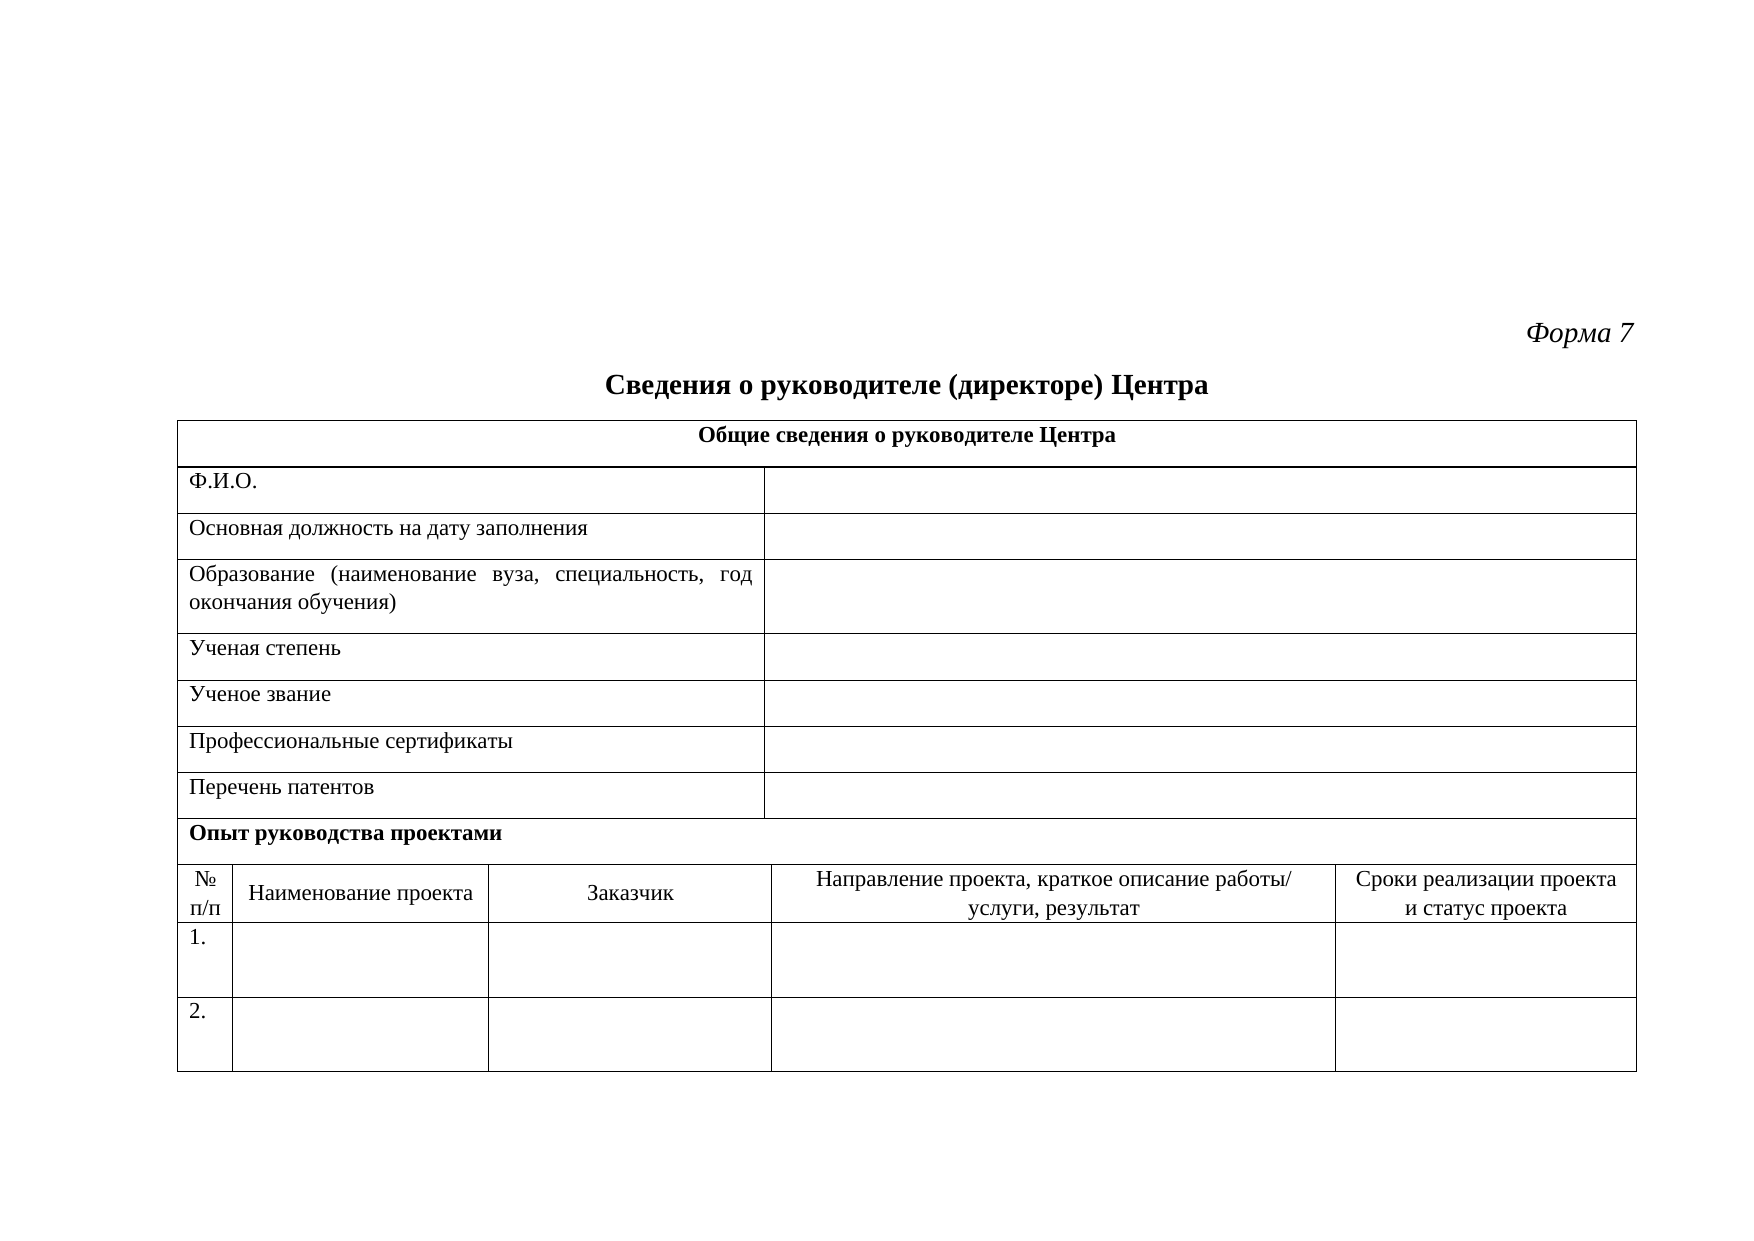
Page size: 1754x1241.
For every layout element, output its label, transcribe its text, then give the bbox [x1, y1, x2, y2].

table_cell [489, 998, 771, 1071]
table_cell Ф.И.О. [178, 468, 764, 513]
table_cell [233, 998, 488, 1071]
table_cell Ученое звание [178, 681, 764, 726]
table_cell [765, 773, 1636, 818]
text Сведения о руководителе (директоре) Центра [177, 367, 1636, 401]
table_cell Наименование проекта [233, 865, 488, 922]
table_cell [178, 998, 232, 1071]
table_cell [178, 923, 232, 997]
table_cell [772, 998, 1335, 1071]
table_cell Сроки реализации проекта и статус проекта [1336, 865, 1636, 922]
table_cell [765, 727, 1636, 772]
table_cell [765, 514, 1636, 559]
text Форма 7 [177, 315, 1636, 348]
table_cell Образование (наименование вуза, специальность, год окончания обучения) [178, 560, 764, 633]
table_cell [489, 923, 771, 997]
table_cell [765, 634, 1636, 679]
table_cell Заказчик [489, 865, 771, 922]
table_header Общие сведения о руководителе Центра [178, 421, 1636, 466]
table_cell [765, 468, 1636, 513]
table_cell [765, 560, 1636, 633]
table_cell Основная должность на дату заполнения [178, 514, 764, 559]
table_cell № п/п [178, 865, 232, 922]
table_cell [1336, 998, 1636, 1071]
table_cell [1336, 923, 1636, 997]
table_cell Перечень патентов [178, 773, 764, 818]
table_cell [772, 865, 1335, 922]
table_cell Профессиональные сертификаты [178, 727, 764, 772]
table_cell [233, 923, 488, 997]
table_cell [772, 923, 1335, 997]
table_cell Опыт руководства проектами [178, 819, 1636, 864]
table_cell [765, 681, 1636, 726]
table_cell Ученая степень [178, 634, 764, 679]
